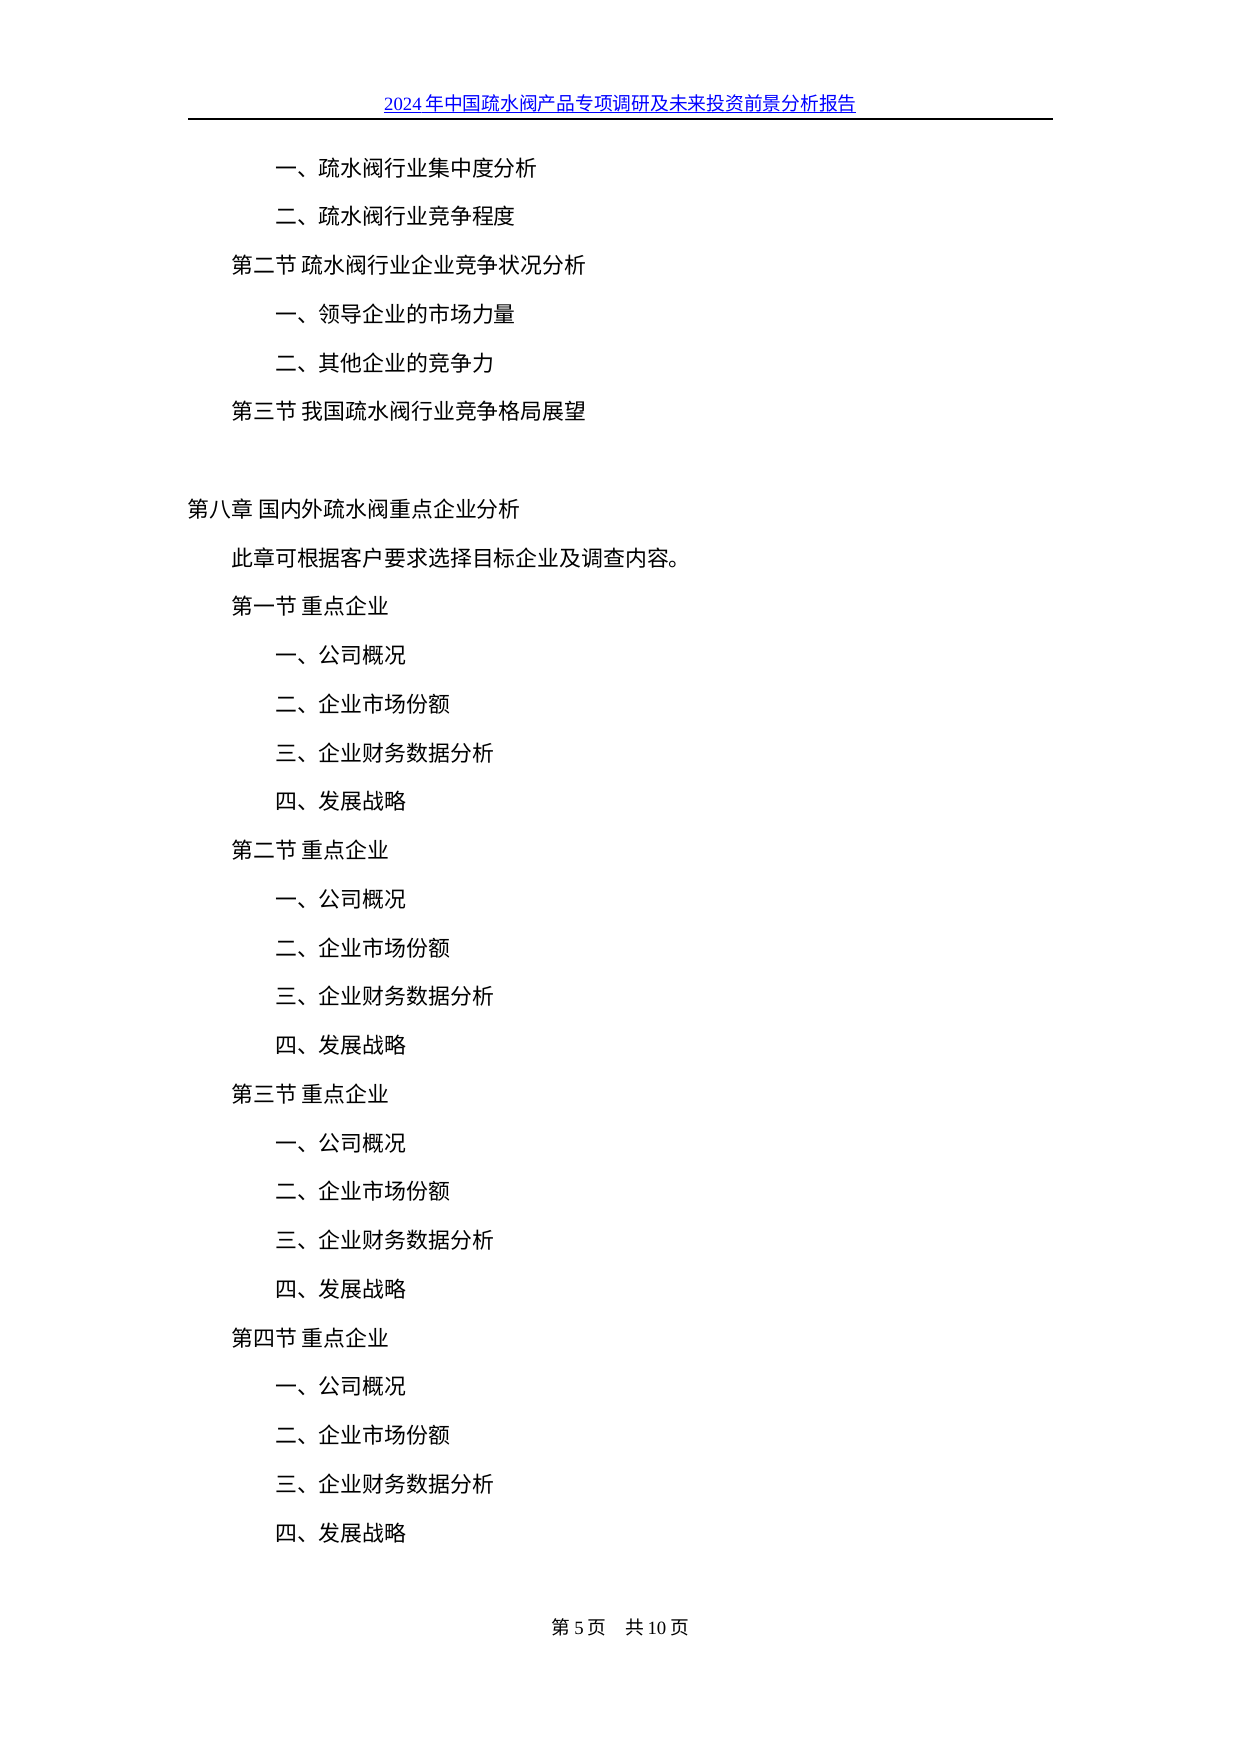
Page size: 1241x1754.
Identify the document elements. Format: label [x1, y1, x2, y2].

text [187, 150, 1053, 1548]
